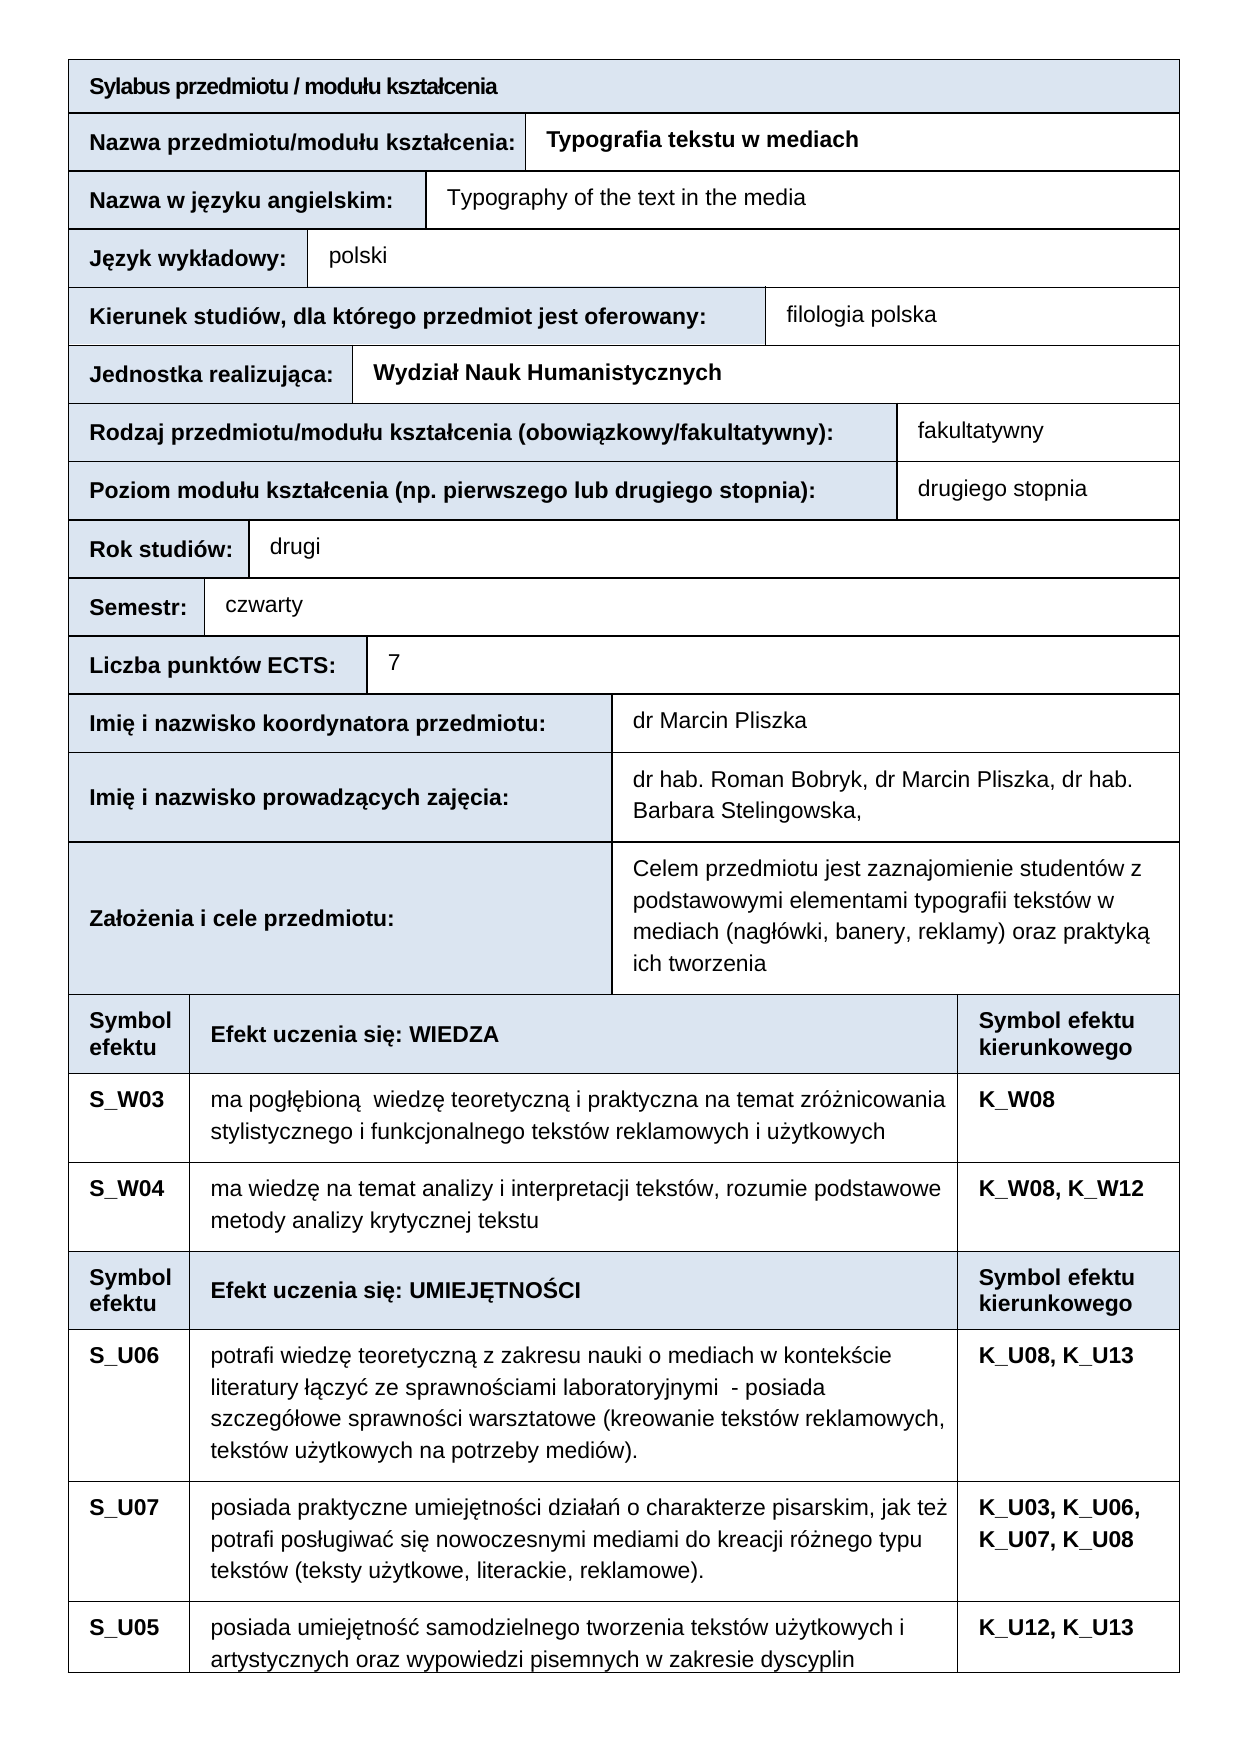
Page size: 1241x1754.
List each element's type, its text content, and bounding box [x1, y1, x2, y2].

table_cell Symbol efektu kierunkowego [958, 995, 1179, 1073]
table_cell Typography of the text in the media [427, 172, 1179, 228]
table_cell Typografia tekstu w mediach [526, 114, 1179, 170]
table_cell S_W04 [69, 1163, 189, 1251]
table_cell Jednostka realizująca: [69, 346, 352, 403]
table_cell drugiego stopnia [898, 462, 1179, 519]
table_cell K_U12, K_U13 [958, 1602, 1179, 1672]
table_cell Wydział Nauk Humanistycznych [353, 346, 1179, 403]
table_cell Rodzaj przedmiotu/modułu kształcenia (obowiązkowy/fakultatywny): [69, 404, 896, 461]
table_cell czwarty [205, 579, 1179, 635]
table_cell fakultatywny [898, 404, 1179, 461]
table_cell dr Marcin Pliszka [613, 695, 1179, 751]
table_cell S_U06 [69, 1330, 189, 1481]
table_cell Efekt uczenia się: WIEDZA [190, 995, 957, 1073]
table_cell Semestr: [69, 579, 204, 635]
table_cell potrafi wiedzę teoretyczną z zakresu nauki o mediach w kontekście literatury łączyć ze sprawnościami laboratoryjnymi - posiada szczegółowe sprawności warsztatowe (kreowanie tekstów reklamowych, tekstów użytkowych na potrzeby mediów). [190, 1330, 957, 1481]
table_cell polski [308, 230, 1179, 286]
table_cell ma pogłębioną wiedzę teoretyczną i praktyczna na temat zróżnicowania stylistycznego i funkcjonalnego tekstów reklamowych i użytkowych [190, 1074, 957, 1162]
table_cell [190, 1602, 957, 1672]
table_cell S_W03 [69, 1074, 189, 1162]
table_cell K_W08, K_W12 [958, 1163, 1179, 1251]
table_cell Nazwa przedmiotu/modułu kształcenia: [69, 114, 525, 170]
table_cell Kierunek studiów, dla którego przedmiot jest oferowany: [69, 288, 765, 344]
table_cell Imię i nazwisko prowadzących zajęcia: [69, 753, 611, 841]
table_cell Symbol efektu [69, 1252, 189, 1329]
table_cell Symbol efektu [69, 995, 189, 1073]
table_cell K_U08, K_U13 [958, 1330, 1179, 1481]
table_cell Poziom modułu kształcenia (np. pierwszego lub drugiego stopnia): [69, 462, 896, 519]
table_cell Nazwa w języku angielskim: [69, 172, 425, 228]
table_cell K_W08 [958, 1074, 1179, 1162]
table_cell drugi [250, 521, 1179, 577]
table_cell K_U03, K_U06, K_U07, K_U08 [958, 1482, 1179, 1601]
table_cell ma wiedzę na temat analizy i interpretacji tekstów, rozumie podstawowe metody analizy krytycznej tekstu [190, 1163, 957, 1251]
table_cell Założenia i cele przedmiotu: [69, 843, 611, 994]
table_cell Imię i nazwisko koordynatora przedmiotu: [69, 695, 611, 751]
table_cell dr hab. Roman Bobryk, dr Marcin Pliszka, dr hab. Barbara Stelingowska, [613, 753, 1179, 841]
table_cell posiada praktyczne umiejętności działań o charakterze pisarskim, jak też potrafi posługiwać się nowoczesnymi mediami do kreacji różnego typu tekstów (teksty użytkowe, literackie, reklamowe). [190, 1482, 957, 1601]
table_cell S_U05 [69, 1602, 189, 1672]
table_cell S_U07 [69, 1482, 189, 1601]
table_cell Język wykładowy: [69, 230, 307, 286]
table_cell Rok studiów: [69, 521, 248, 577]
table_cell Celem przedmiotu jest zaznajomienie studentów z podstawowymi elementami typografii tekstów w mediach (nagłówki, banery, reklamy) oraz praktyką ich tworzenia [613, 843, 1179, 994]
table_cell Efekt uczenia się: UMIEJĘTNOŚCI [190, 1252, 957, 1329]
table_cell Symbol efektu kierunkowego [958, 1252, 1179, 1329]
table_header Sylabus przedmiotu / modułu kształcenia [69, 60, 1179, 112]
table_cell 7 [368, 637, 1179, 693]
table_cell filologia polska [766, 288, 1179, 344]
table_cell Liczba punktów ECTS: [69, 637, 366, 693]
